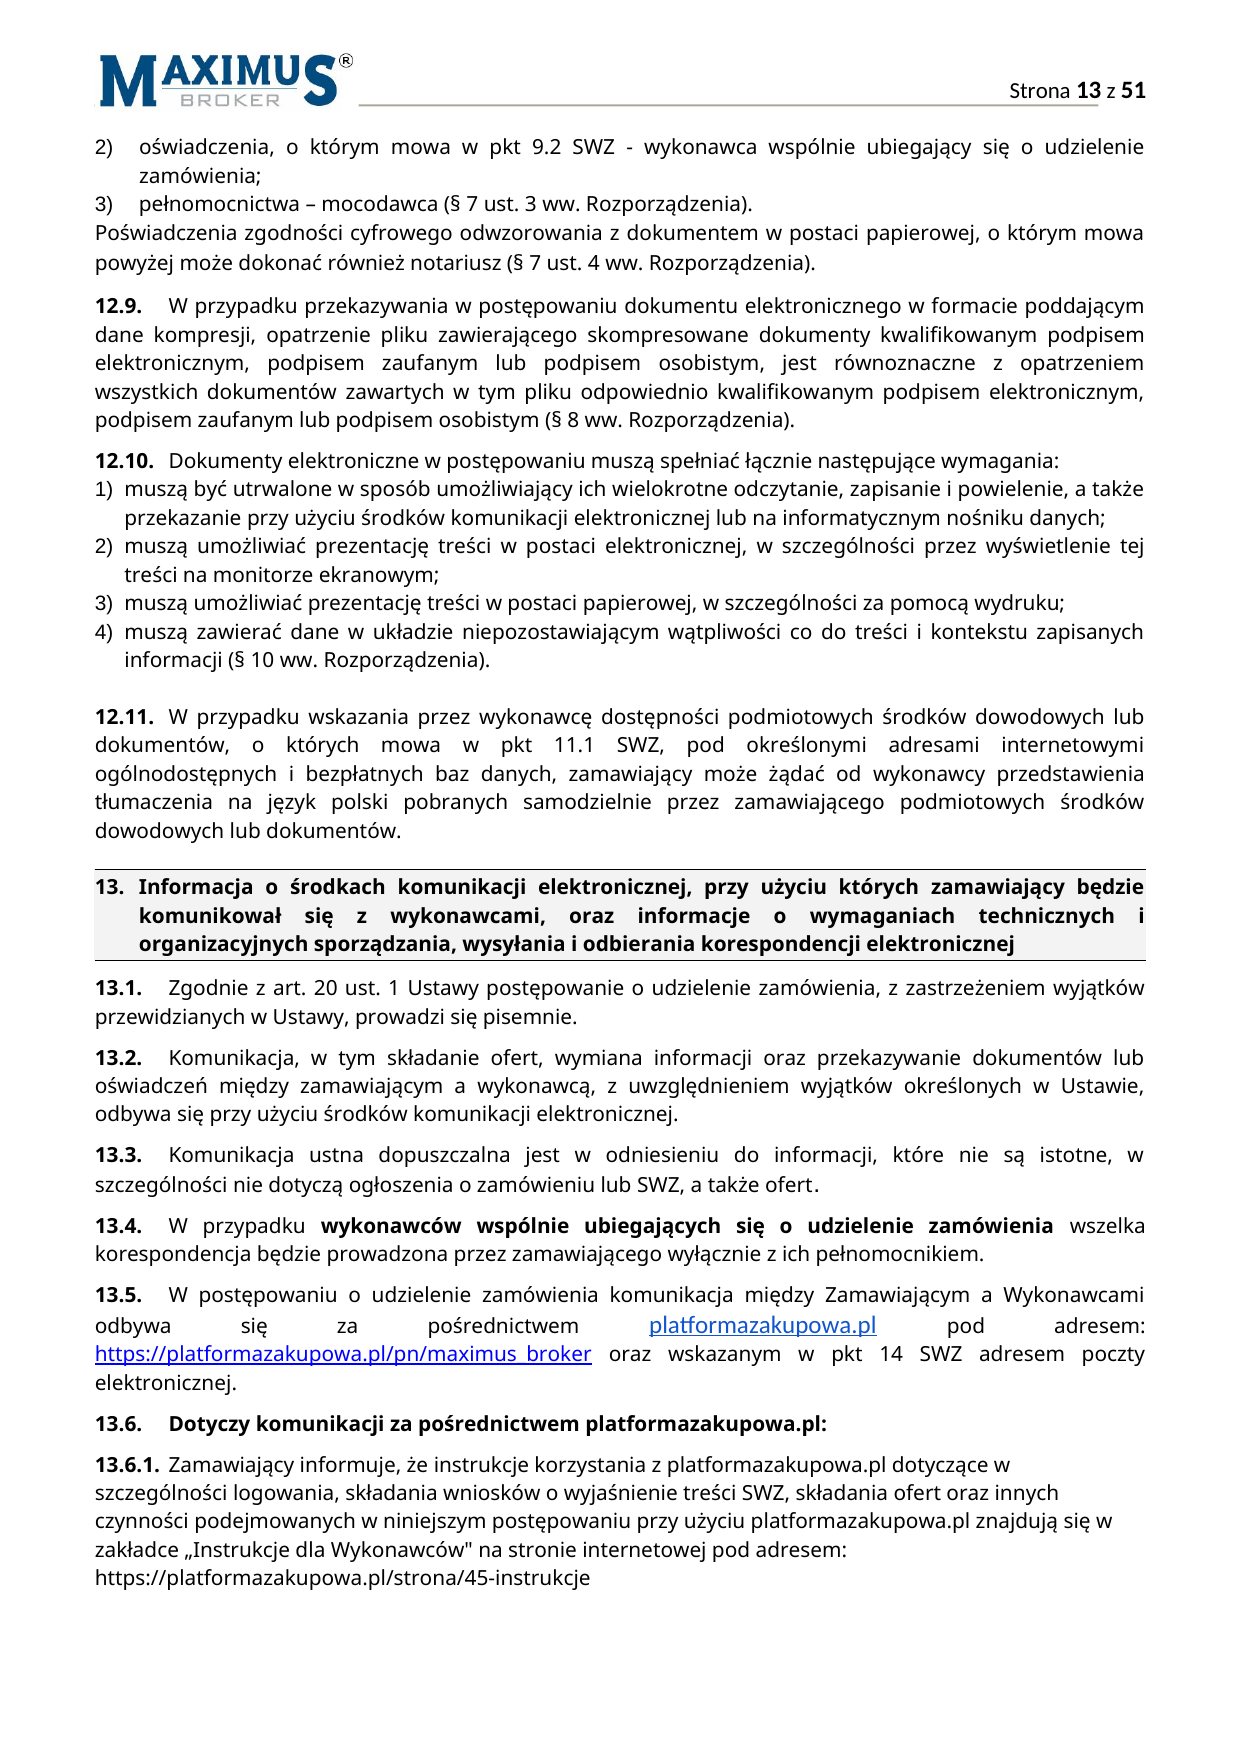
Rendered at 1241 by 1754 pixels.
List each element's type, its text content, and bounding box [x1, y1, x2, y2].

picture [94, 50, 359, 111]
list W postępowaniu o udzielenie zamówienia komunikacja między Zamawiającym a Wykonawcami odbywa się za pośrednictwem platformazakupowa.pl pod adresem: https://platformazakupowa.pl/pn/maximus_broker oraz wskazanym w pkt 14 SWZ adresem poczty elektronicznej. [94, 1280, 1146, 1396]
list W przypadku wykonawców wspólnie ubiegających się o udzielenie zamówienia wszelka korespondencja będzie prowadzona przez zamawiającego wyłącznie z ich pełnomocnikiem. [94, 1211, 1146, 1268]
list muszą umożliwiać prezentację treści w postaci papierowej, w szczególności za pomocą wydruku; [94, 588, 1146, 617]
subtitle Informacja o środkach komunikacji elektronicznej, przy użyciu których zamawiający będzie komunikował się z wykonawcami, oraz informacje o wymaganiach technicznych i organizacyjnych sporządzania, wysyłania i odbierania korespondencji elektronicznej [94, 870, 1146, 961]
list oświadczenia, o którym mowa w pkt 9.2 SWZ - wykonawca wspólnie ubiegający się o udzielenie zamówienia; [94, 132, 1146, 189]
list muszą zawierać dane w układzie niepozostawiającym wątpliwości co do treści i kontekstu zapisanych informacji (§ 10 ww. Rozporządzenia). [94, 617, 1146, 674]
list pełnomocnictwa – mocodawca (§ 7 ust. 3 ww. Rozporządzenia). [94, 189, 1146, 218]
list Zamawiający informuje, że instrukcje korzystania z platformazakupowa.pl dotyczące w szczególności logowania, składania wniosków o wyjaśnienie treści SWZ, składania ofert oraz innych czynności podejmowanych w niniejszym postępowaniu przy użyciu platformazakupowa.pl znajdują się w zakładce „Instrukcje dla Wykonawców" na stronie internetowej pod adresem: https://platformazakupowa.pl/strona/45-instrukcje [94, 1450, 1146, 1592]
text Poświadczenia zgodności cyfrowego odwzorowania z dokumentem w postaci papierowej, o którym mowa powyżej może dokonać również notariusz (§ 7 ust. 4 ww. Rozporządzenia). [94, 218, 1146, 277]
list Zgodnie z art. 20 ust. 1 Ustawy postępowanie o udzielenie zamówienia, z zastrzeżeniem wyjątków przewidzianych w Ustawy, prowadzi się pisemnie. [94, 973, 1146, 1030]
list Dotyczy komunikacji za pośrednictwem platformazakupowa.pl: [94, 1409, 1146, 1437]
list Dokumenty elektroniczne w postępowaniu muszą spełniać łącznie następujące wymagania: [94, 446, 1146, 474]
list Komunikacja, w tym składanie ofert, wymiana informacji oraz przekazywanie dokumentów lub oświadczeń między zamawiającym a wykonawcą, z uwzględnieniem wyjątków określonych w Ustawie, odbywa się przy użyciu środków komunikacji elektronicznej. [94, 1043, 1146, 1128]
list W przypadku wskazania przez wykonawcę dostępności podmiotowych środków dowodowych lub dokumentów, o których mowa w pkt 11.1 SWZ, pod określonymi adresami internetowymi ogólnodostępnych i bezpłatnych baz danych, zamawiający może żądać od wykonawcy przedstawienia tłumaczenia na język polski pobranych samodzielnie przez zamawiającego podmiotowych środków dowodowych lub dokumentów. [94, 702, 1146, 844]
list W przypadku przekazywania w postępowaniu dokumentu elektronicznego w formacie poddającym dane kompresji, opatrzenie pliku zawierającego skompresowane dokumenty kwalifikowanym podpisem elektronicznym, podpisem zaufanym lub podpisem osobistym, jest równoznaczne z opatrzeniem wszystkich dokumentów zawartych w tym pliku odpowiednio kwalifikowanym podpisem elektronicznym, podpisem zaufanym lub podpisem osobistym (§ 8 ww. Rozporządzenia). [94, 291, 1146, 434]
list Komunikacja ustna dopuszczalna jest w odniesieniu do informacji, które nie są istotne, w szczególności nie dotyczą ogłoszenia o zamówieniu lub SWZ, a także ofert. [94, 1141, 1146, 1198]
list muszą być utrwalone w sposób umożliwiający ich wielokrotne odczytanie, zapisanie i powielenie, a także przekazanie przy użyciu środków komunikacji elektronicznej lub na informatycznym nośniku danych; [94, 474, 1146, 531]
list muszą umożliwiać prezentację treści w postaci elektronicznej, w szczególności przez wyświetlenie tej treści na monitorze ekranowym; [94, 531, 1146, 588]
